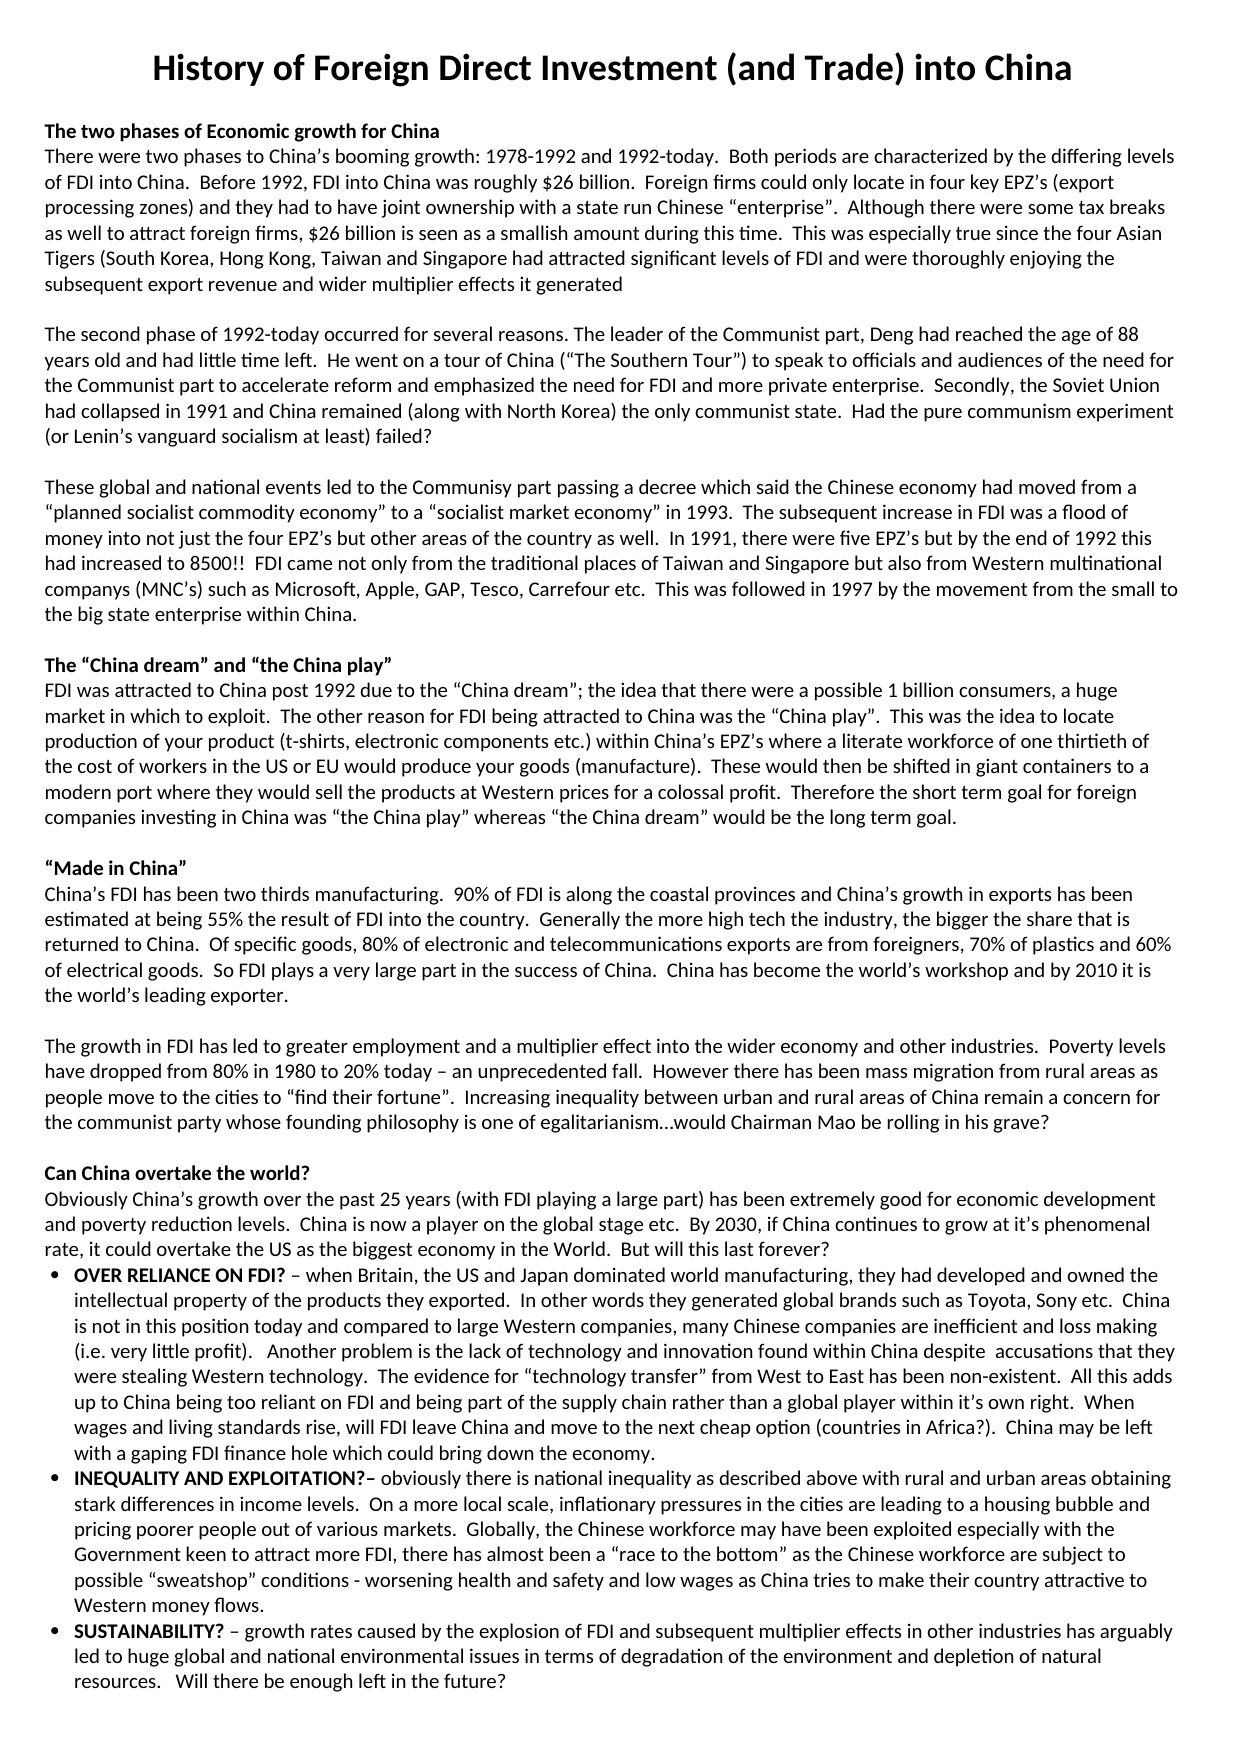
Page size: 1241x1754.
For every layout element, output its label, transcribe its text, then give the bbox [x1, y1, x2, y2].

text China’s FDI has been two thirds manufacturing. 90% of FDI is along the coastal provinces and China’s growth in exports has been estimated at being 55% the result of FDI into the country. Generally the more high tech the industry, the bigger the share that is returned to China. Of specific goods, 80% of electronic and telecommunications exports are from foreigners, 70% of plastics and 60% of electrical goods. So FDI plays a very large part in the success of China. China has become the world’s workshop and by 2010 it is the world’s leading exporter. [44, 881, 1181, 1008]
list OVER RELIANCE ON FDI? – when Britain, the US and Japan dominated world manufacturing, they had developed and owned the intellectual property of the products they exported. In other words they generated global brands such as Toyota, Sony etc. China is not in this position today and compared to large Western companies, many Chinese companies are inefficient and loss making (i.e. very little profit). Another problem is the lack of technology and innovation found within China despite accusations that they were stealing Western technology. The evidence for “technology transfer” from West to East has been non-existent. All this adds up to China being too reliant on FDI and being part of the supply chain rather than a global player within it’s own right. When wages and living standards rise, will FDI leave China and move to the next cheap option (countries in Africa?). China may be left with a gaping FDI finance hole which could bring down the economy. [51, 1262, 1181, 1465]
text The growth in FDI has led to greater employment and a multiplier effect into the wider economy and other industries. Poverty levels have dropped from 80% in 1980 to 20% today – an unprecedented fall. However there has been mass migration from rural areas as people move to the cities to “find their fortune”. Increasing inequality between urban and rural areas of China remain a concern for the communist party whose founding philosophy is one of egalitarianism…would Chairman Mao be rolling in his grave? [44, 1033, 1181, 1135]
text These global and national events led to the Communisy part passing a decree which said the Chinese economy had moved from a “planned socialist commodity economy” to a “socialist market economy” in 1993. The subsequent increase in FDI was a flood of money into not just the four EPZ’s but other areas of the country as well. In 1991, there were five EPZ’s but by the end of 1992 this had increased to 8500!! FDI came not only from the traditional places of Taiwan and Singapore but also from Western multinational companys (MNC’s) such as Microsoft, Apple, GAP, Tesco, Carrefour etc. This was followed in 1997 by the movement from the small to the big state enterprise within China. [44, 474, 1181, 627]
list INEQUALITY AND EXPLOITATION?– obviously there is national inequality as described above with rural and urban areas obtaining stark differences in income levels. On a more local scale, inflationary pressures in the cities are leading to a housing bubble and pricing poorer people out of various markets. Globally, the Chinese workforce may have been exploited especially with the Government keen to attract more FDI, there has almost been a “race to the bottom” as the Chinese workforce are subject to possible “sweatshop” conditions - worsening health and safety and low wages as China tries to make their country attractive to Western money flows. [51, 1465, 1181, 1618]
text History of Foreign Direct Investment (and Trade) into China [44, 44, 1181, 90]
text Can China overtake the world? [44, 1160, 1181, 1186]
text The “China dream” and “the China play” [44, 652, 1181, 677]
text The two phases of Economic growth for China [44, 118, 1181, 144]
list SUSTAINABILITY? – growth rates caused by the explosion of FDI and subsequent multiplier effects in other industries has arguably led to huge global and national environmental issues in terms of degradation of the environment and depletion of natural resources. Will there be enough left in the future? [51, 1618, 1181, 1694]
text Obviously China’s growth over the past 25 years (with FDI playing a large part) has been extremely good for economic development and poverty reduction levels. China is now a player on the global stage etc. By 2030, if China continues to grow at it’s phenomenal rate, it could overtake the US as the biggest economy in the World. But will this last forever? [44, 1186, 1181, 1262]
text FDI was attracted to China post 1992 due to the “China dream”; the idea that there were a possible 1 billion consumers, a huge market in which to exploit. The other reason for FDI being attracted to China was the “China play”. This was the idea to locate production of your product (t-shirts, electronic components etc.) within China’s EPZ’s where a literate workforce of one thirtieth of the cost of workers in the US or EU would produce your goods (manufacture). These would then be shifted in giant containers to a modern port where they would sell the products at Western prices for a colossal profit. Therefore the short term goal for foreign companies investing in China was “the China play” whereas “the China dream” would be the long term goal. [44, 677, 1181, 830]
text There were two phases to China’s booming growth: 1978-1992 and 1992-today. Both periods are characterized by the differing levels of FDI into China. Before 1992, FDI into China was roughly $26 billion. Foreign firms could only locate in four key EPZ’s (export processing zones) and they had to have joint ownership with a state run Chinese “enterprise”. Although there were some tax breaks as well to attract foreign firms, $26 billion is seen as a smallish amount during this time. This was especially true since the four Asian Tigers (South Korea, Hong Kong, Taiwan and Singapore had attracted significant levels of FDI and were thoroughly enjoying the subsequent export revenue and wider multiplier effects it generated [44, 144, 1181, 296]
text “Made in China” [44, 855, 1181, 881]
text The second phase of 1992-today occurred for several reasons. The leader of the Communist part, Deng had reached the age of 88 years old and had little time left. He went on a tour of China (“The Southern Tour”) to speak to officials and audiences of the need for the Communist part to accelerate reform and emphasized the need for FDI and more private enterprise. Secondly, the Soviet Union had collapsed in 1991 and China remained (along with North Korea) the only communist state. Had the pure communism experiment (or Lenin’s vanguard socialism at least) failed? [44, 322, 1181, 449]
